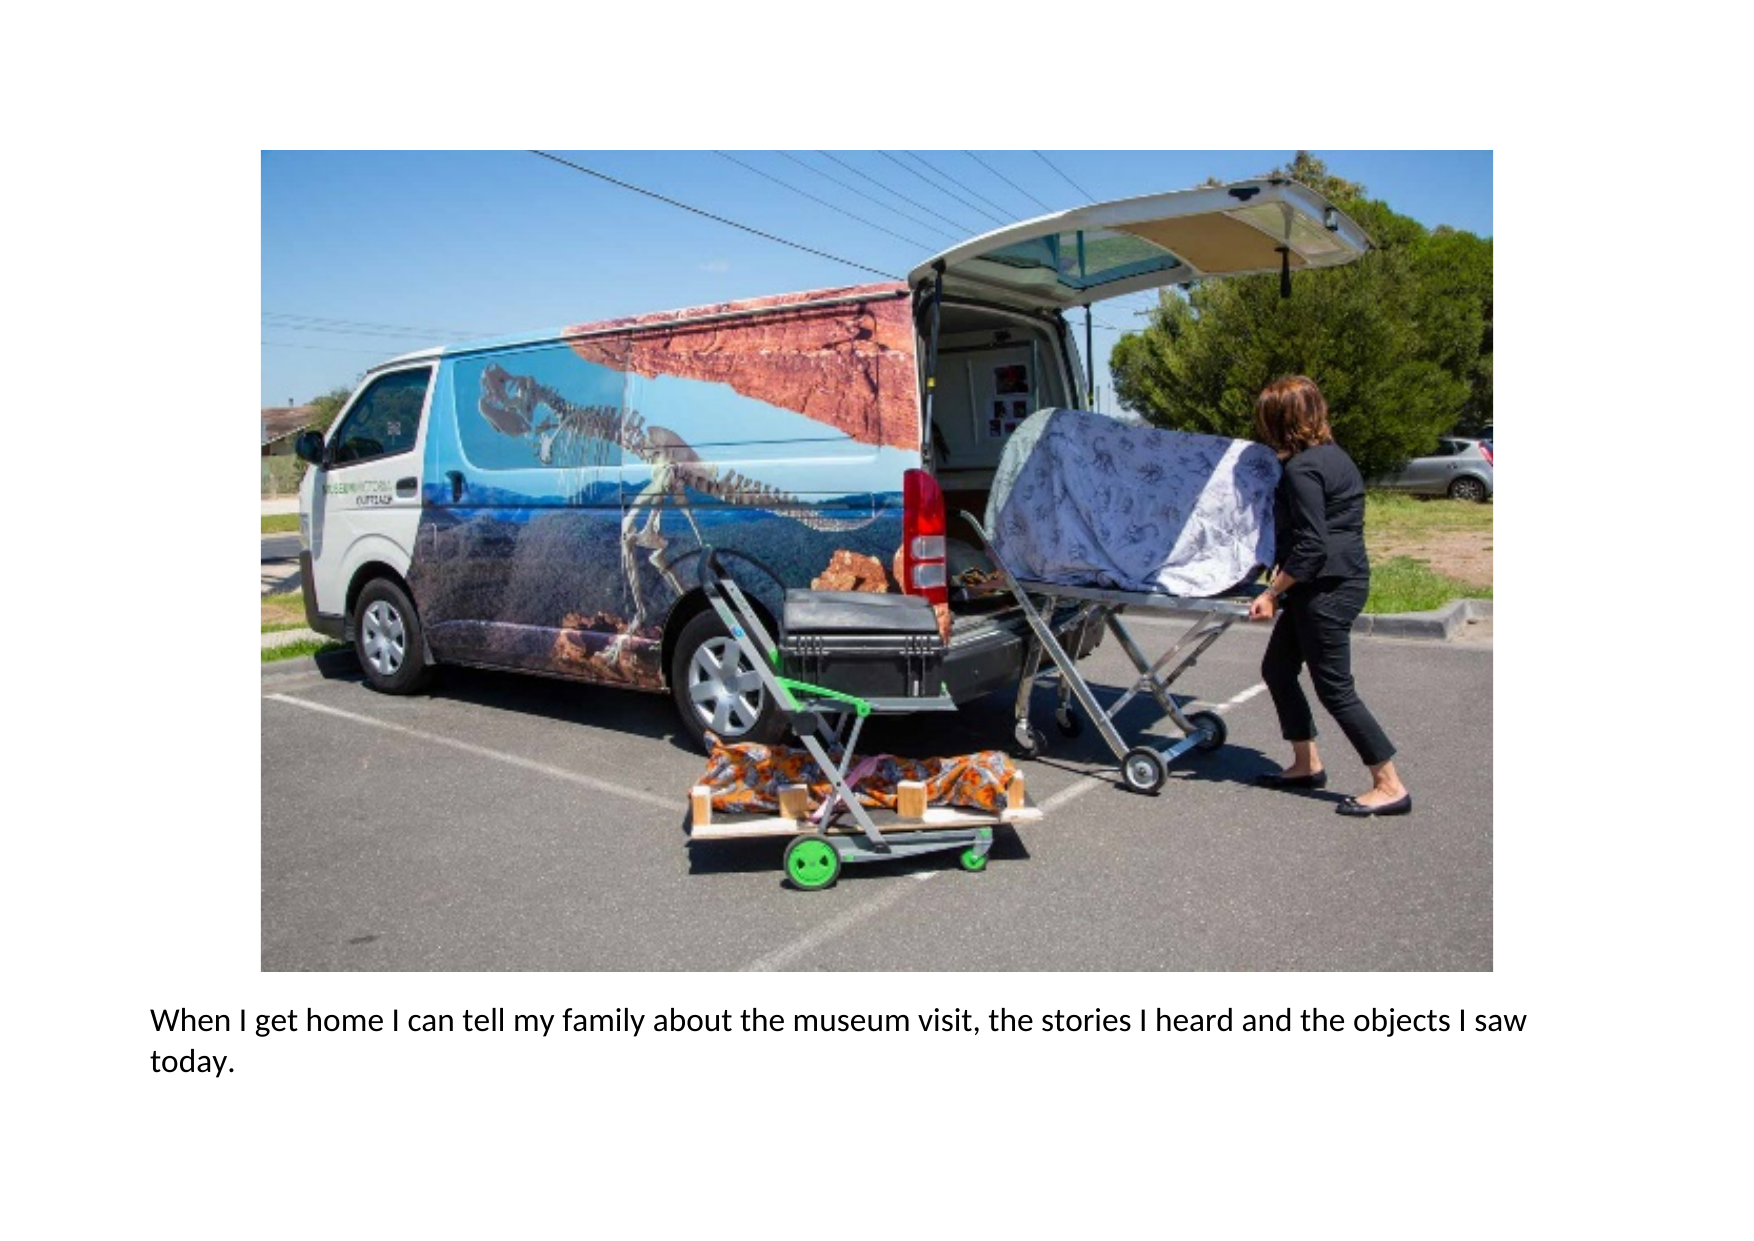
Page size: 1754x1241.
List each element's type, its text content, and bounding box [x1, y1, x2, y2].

text When I get home I can tell my family about the museum visit, the stories I heard and the objects I saw today. [150, 999, 1604, 1081]
picture [260, 150, 1494, 972]
